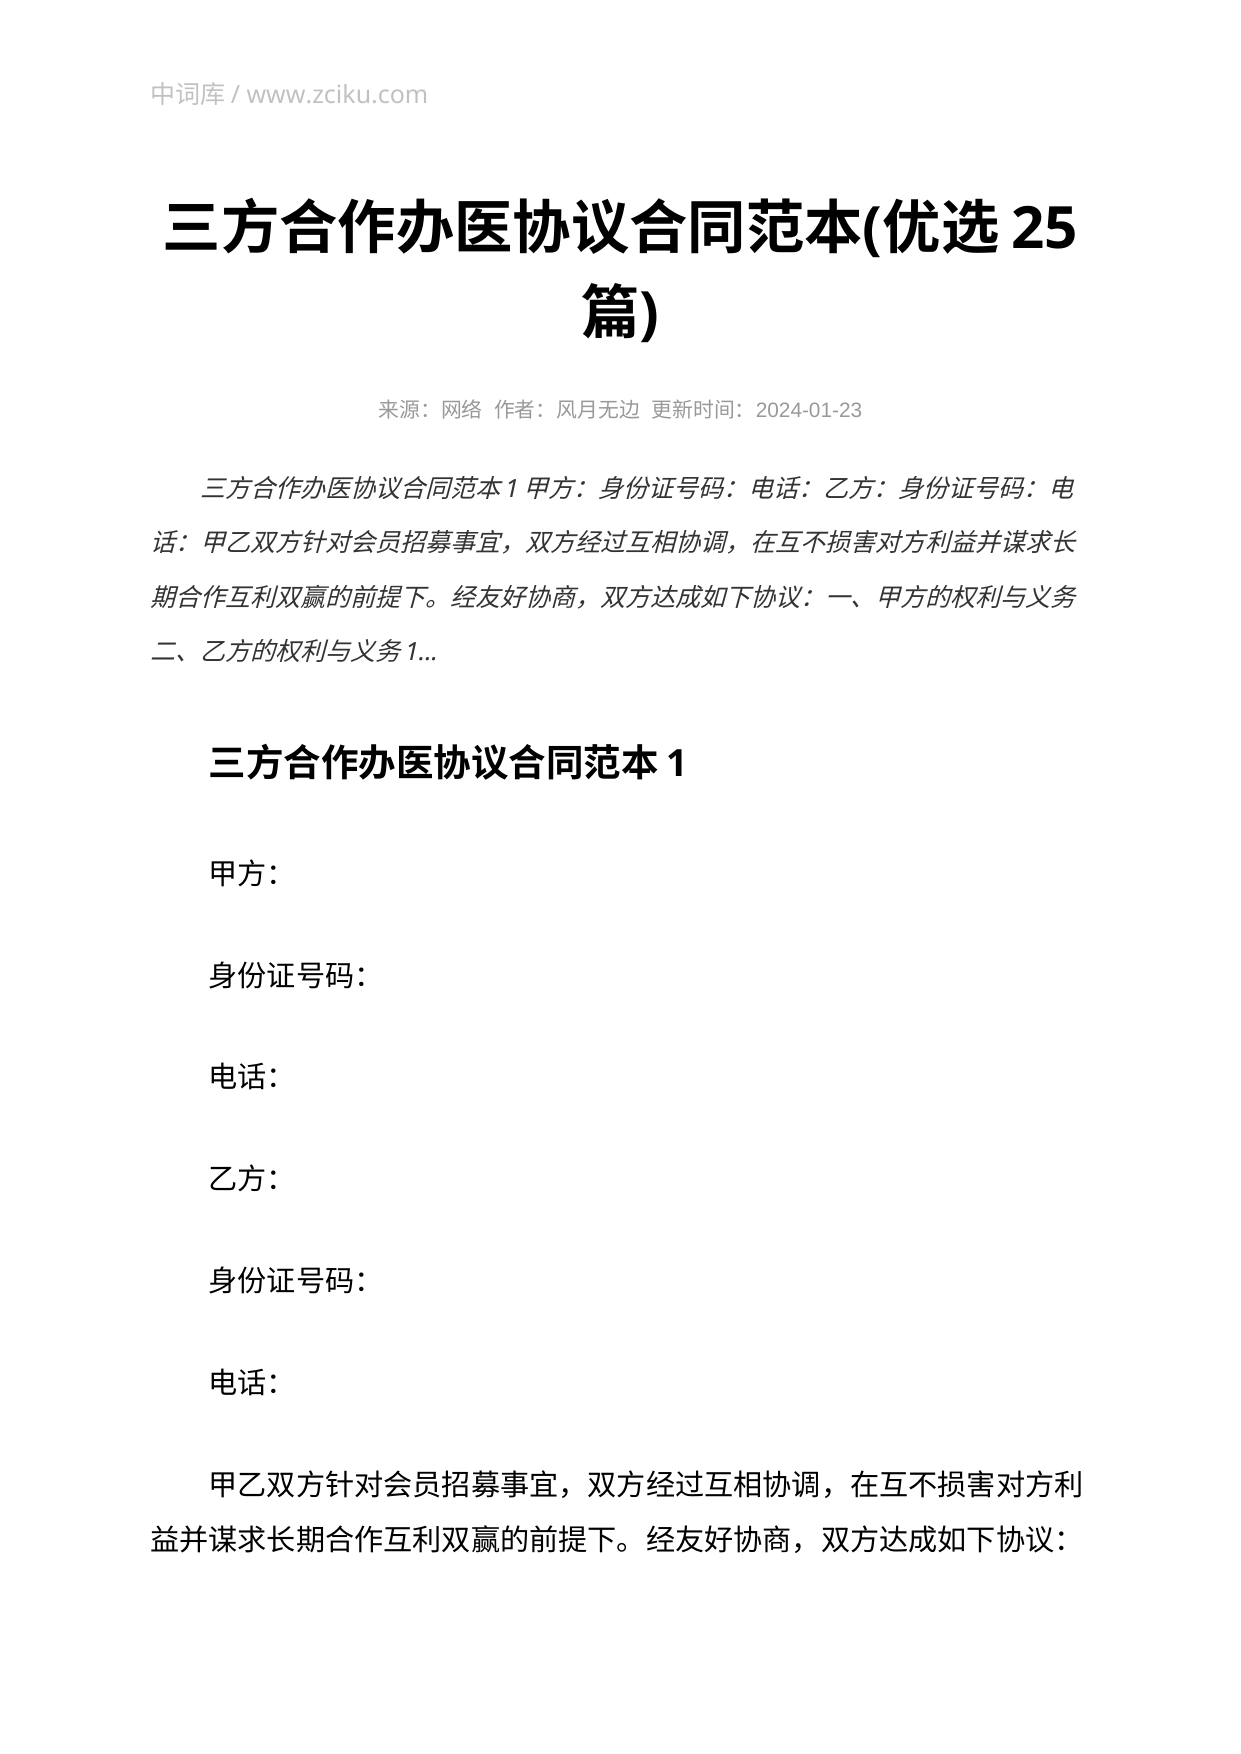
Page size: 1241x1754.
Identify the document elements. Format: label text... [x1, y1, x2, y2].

text 身份证号码： [150, 952, 1090, 994]
text 甲方： [150, 851, 1090, 893]
text 三方合作办医协议合同范本1甲方：身份证号码：电话：乙方：身份证号码：电话：甲乙双方针对会员招募事宜，双方经过互相协调，在互不损害对方利益并谋求长期合作互利双赢的前提下。经友好协商，双方达成如下协议：一、甲方的权利与义务二、乙方的权利与义务1... [150, 468, 1090, 668]
text 三方合作办医协议合同范本1 [150, 733, 1090, 787]
text 身份证号码： [150, 1258, 1090, 1300]
text 来源：网络 作者：风月无边 更新时间：2024-01-23 [150, 398, 1090, 422]
text 乙方： [150, 1156, 1090, 1198]
text 电话： [150, 1359, 1090, 1402]
text 甲乙双方针对会员招募事宜，双方经过互相协调，在互不损害对方利益并谋求长期合作互利双赢的前提下。经友好协商，双方达成如下协议： [150, 1461, 1090, 1558]
text 电话： [150, 1054, 1090, 1096]
subtitle 三方合作办医协议合同范本(优选25篇) [150, 181, 1090, 351]
